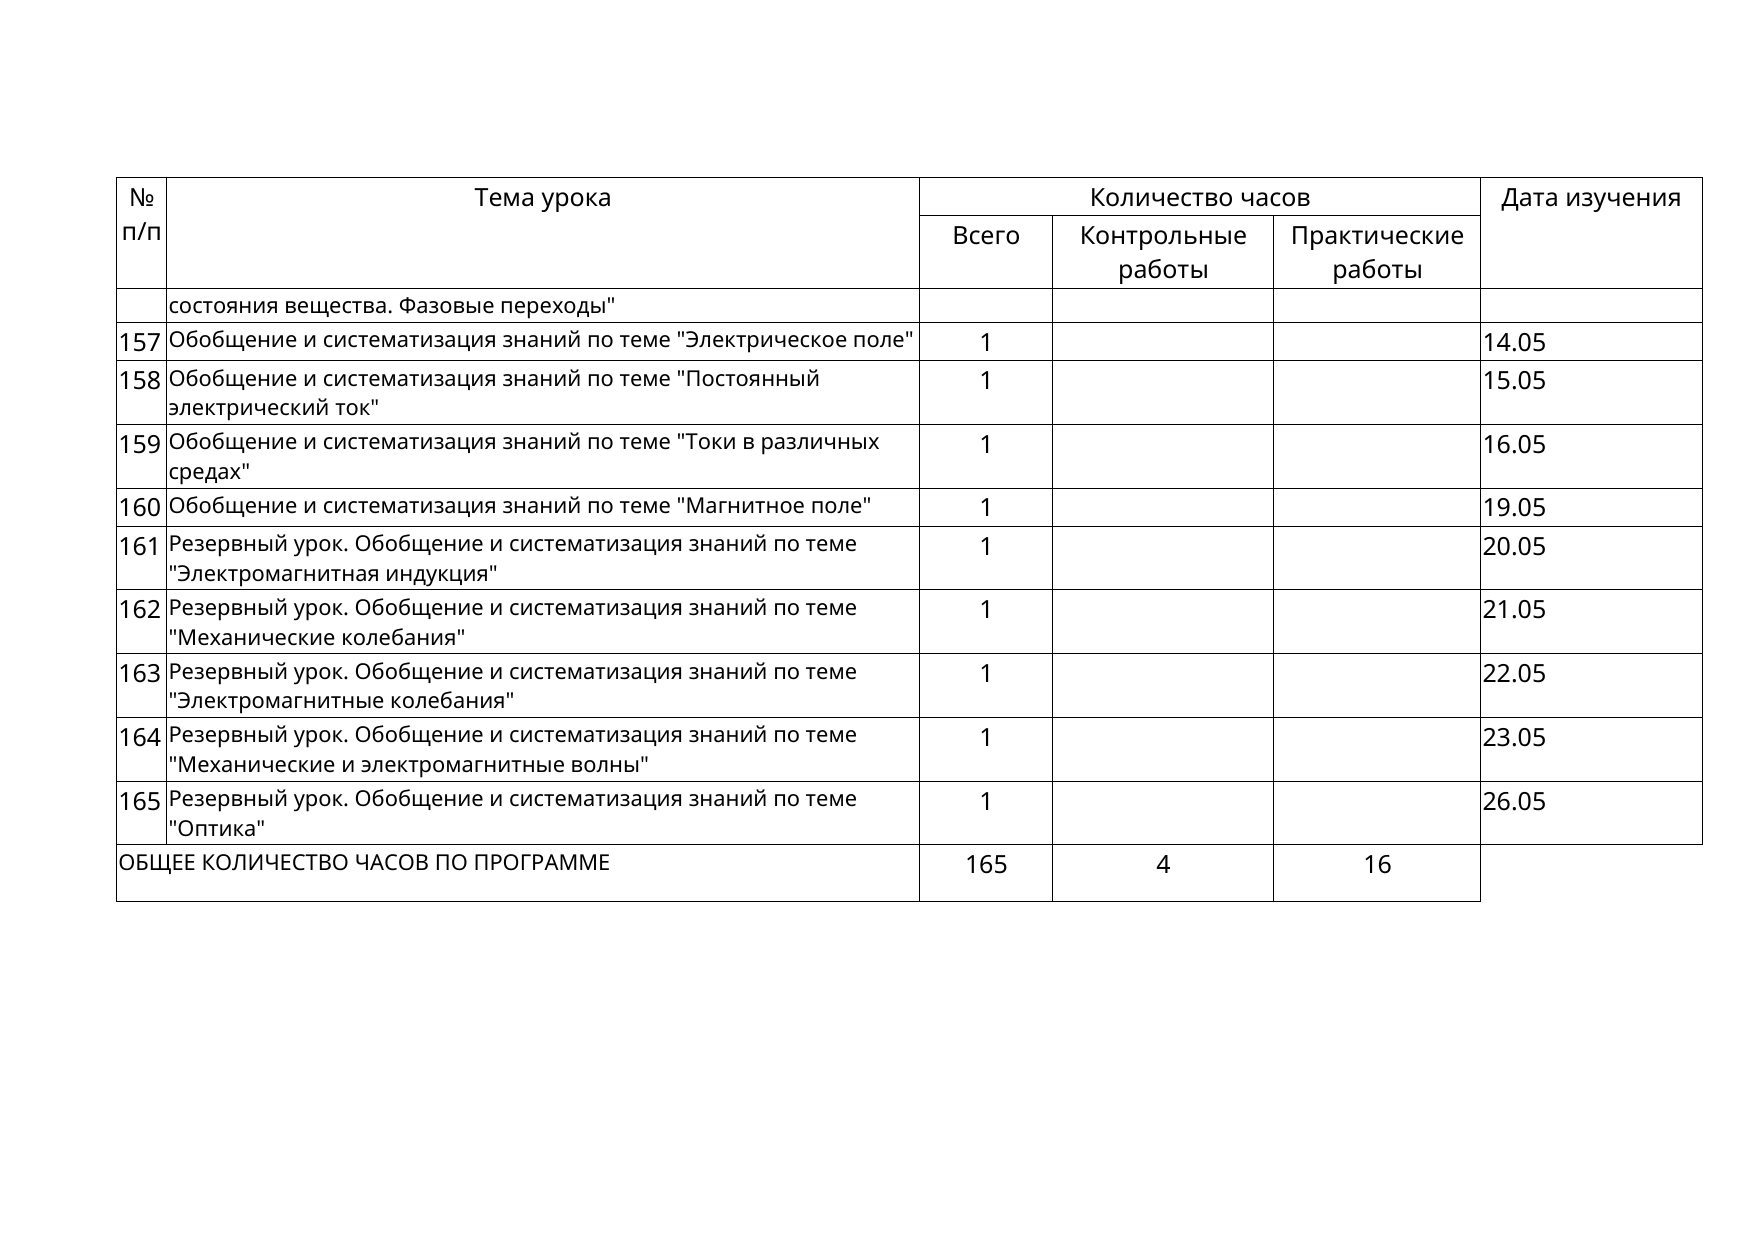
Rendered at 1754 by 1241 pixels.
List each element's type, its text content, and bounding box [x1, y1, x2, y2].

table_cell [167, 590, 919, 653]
table_header Количество часов [920, 178, 1480, 215]
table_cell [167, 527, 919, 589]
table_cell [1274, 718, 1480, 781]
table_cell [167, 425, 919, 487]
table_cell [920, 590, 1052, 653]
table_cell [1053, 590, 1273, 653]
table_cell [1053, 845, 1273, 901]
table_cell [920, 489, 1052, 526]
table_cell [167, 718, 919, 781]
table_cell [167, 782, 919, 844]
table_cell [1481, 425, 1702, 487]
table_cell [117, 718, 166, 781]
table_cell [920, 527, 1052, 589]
table_cell Практические работы [1274, 216, 1480, 288]
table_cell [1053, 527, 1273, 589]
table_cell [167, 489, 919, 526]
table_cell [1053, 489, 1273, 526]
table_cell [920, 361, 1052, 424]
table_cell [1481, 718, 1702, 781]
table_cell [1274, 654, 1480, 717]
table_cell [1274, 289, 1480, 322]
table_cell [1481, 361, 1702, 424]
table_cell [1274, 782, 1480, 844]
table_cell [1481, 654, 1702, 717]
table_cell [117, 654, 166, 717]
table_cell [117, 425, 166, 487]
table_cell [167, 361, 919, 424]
table_header Тема урока [167, 178, 919, 288]
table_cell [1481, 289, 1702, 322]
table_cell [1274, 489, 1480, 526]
table_header Дата изучения [1481, 178, 1702, 288]
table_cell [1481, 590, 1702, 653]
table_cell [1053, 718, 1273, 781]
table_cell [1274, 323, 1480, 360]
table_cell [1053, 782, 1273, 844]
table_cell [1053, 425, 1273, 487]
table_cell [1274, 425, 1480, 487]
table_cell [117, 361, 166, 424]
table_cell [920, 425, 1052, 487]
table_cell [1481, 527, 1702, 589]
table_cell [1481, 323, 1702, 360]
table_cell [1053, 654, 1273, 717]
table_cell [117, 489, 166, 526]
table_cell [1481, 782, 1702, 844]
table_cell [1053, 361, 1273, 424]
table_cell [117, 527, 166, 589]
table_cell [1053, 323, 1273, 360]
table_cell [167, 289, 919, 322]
table_cell Всего [920, 216, 1052, 288]
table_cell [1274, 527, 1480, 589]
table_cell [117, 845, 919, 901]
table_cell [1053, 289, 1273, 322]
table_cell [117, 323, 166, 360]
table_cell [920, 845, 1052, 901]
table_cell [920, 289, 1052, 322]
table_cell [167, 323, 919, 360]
table_cell Контрольные работы [1053, 216, 1273, 288]
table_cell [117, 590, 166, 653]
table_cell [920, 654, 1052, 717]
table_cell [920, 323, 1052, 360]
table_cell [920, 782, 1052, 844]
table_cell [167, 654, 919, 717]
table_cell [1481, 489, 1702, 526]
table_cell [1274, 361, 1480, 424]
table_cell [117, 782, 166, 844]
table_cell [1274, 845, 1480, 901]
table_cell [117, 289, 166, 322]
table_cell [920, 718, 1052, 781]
table_header № п/п [117, 178, 166, 288]
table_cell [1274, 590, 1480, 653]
